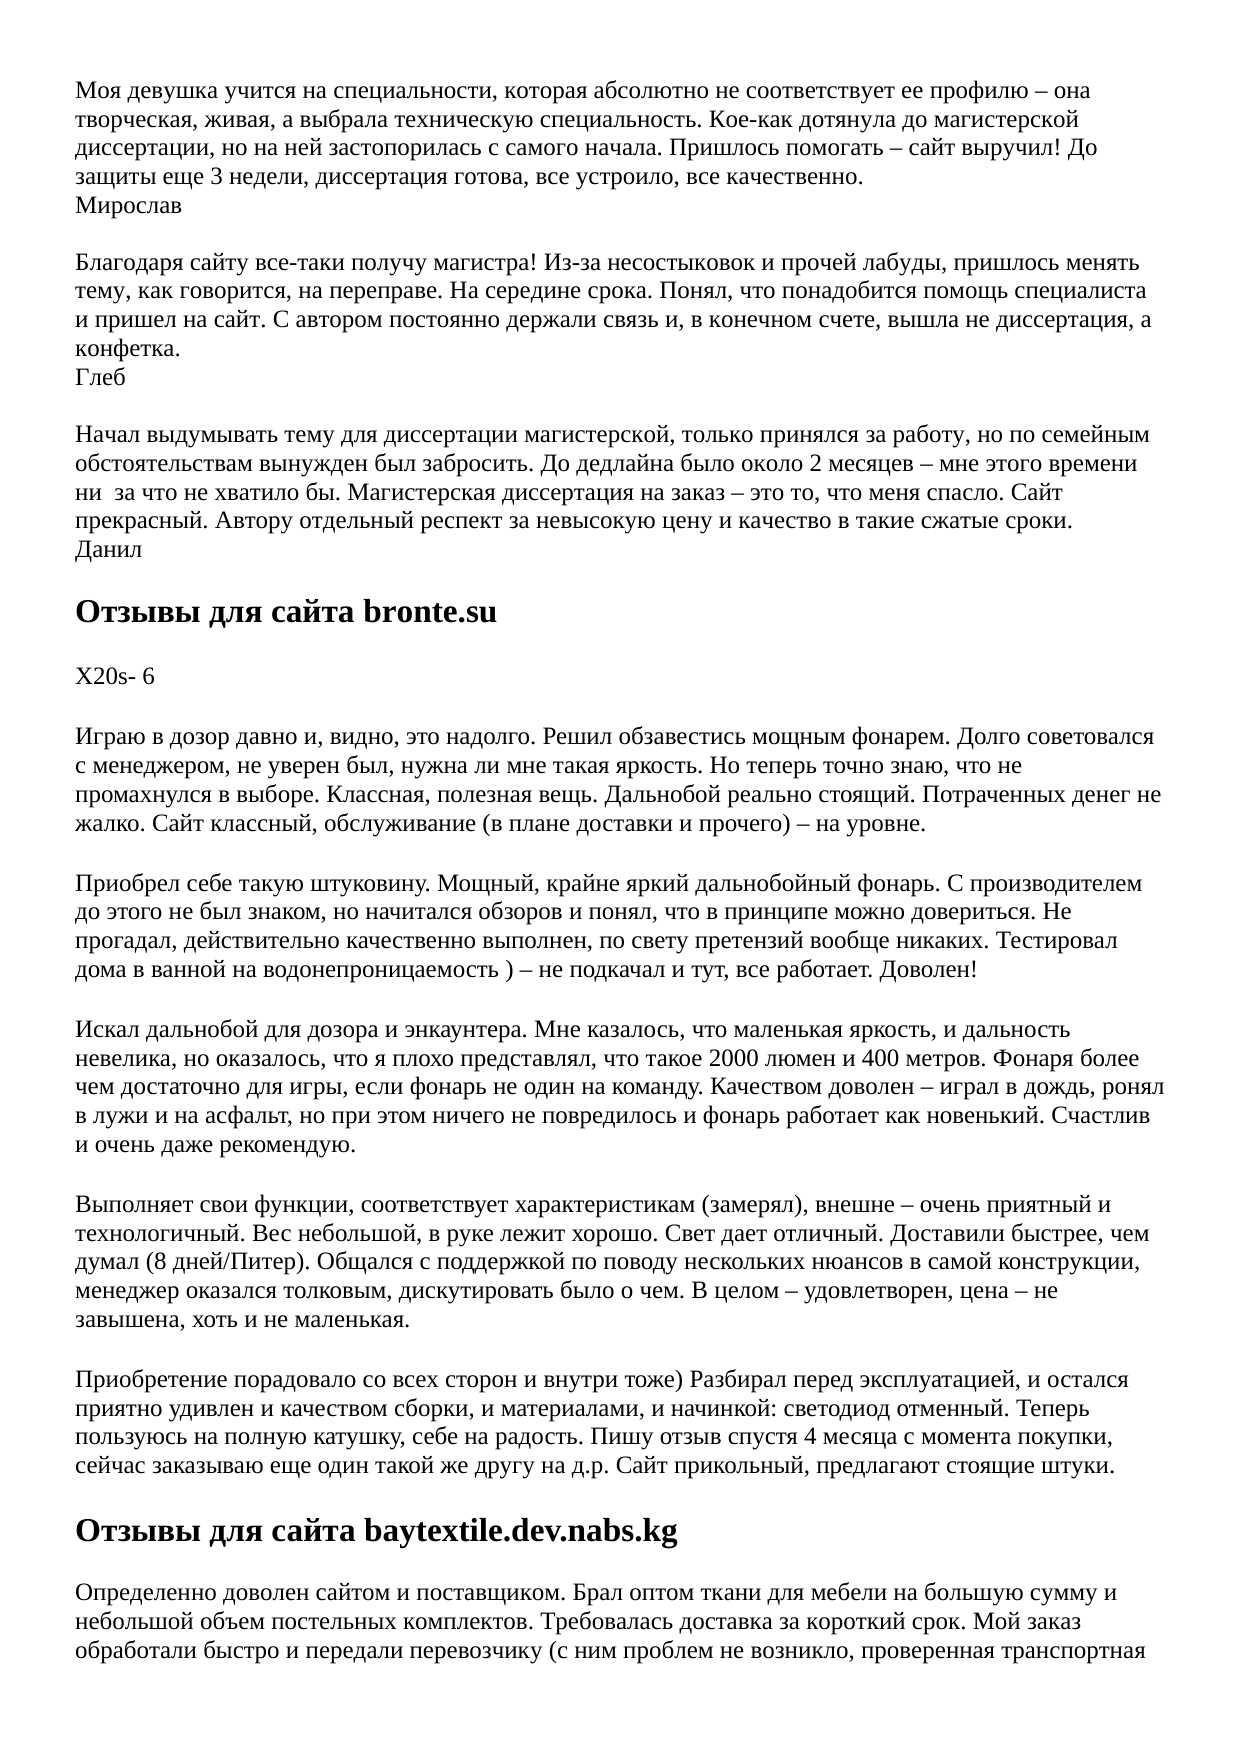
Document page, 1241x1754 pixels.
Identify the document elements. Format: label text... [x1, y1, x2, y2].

text Глеб [75, 362, 1165, 391]
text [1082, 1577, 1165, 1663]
text Моя девушка учится на специальности, которая абсолютно не соответствует ее профилю – она творческая, живая, а выбрала техническую специальность. Кое-как дотянула до магистерской диссертации, но на ней застопорилась с самого начала. Пришлось помогать – сайт выручил! До защиты еще 3 недели, диссертация готова, все устроило, все качественно. [75, 75, 1165, 190]
text Играю в дозор давно и, видно, это надолго. Решил обзавестись мощным фонарем. Долго советовался с менеджером, не уверен был, нужна ли мне такая яркость. Но теперь точно знаю, что не промахнулся в выборе. Классная, полезная вещь. Дальнобой реально стоящий. Потраченных денег не жалко. Сайт классный, обслуживание (в плане доставки и прочего) – на уровне. [75, 721, 1165, 836]
text Мирослав [75, 190, 1165, 219]
text Искал дальнобой для дозора и энкаунтера. Мне казалось, что маленькая яркость, и дальность невелика, но оказалось, что я плохо представлял, что такое 2000 люмен и 400 метров. Фонаря более чем достаточно для игры, если фонарь не один на команду. Качеством доволен – играл в дождь, ронял в лужи и на асфальт, но при этом ничего не повредилось и фонарь работает как новенький. Счастлив и очень даже рекомендую. [75, 1014, 1165, 1158]
text Приобретение порадовало со всех сторон и внутри тоже) Разбирал перед эксплуатацией, и остался приятно удивлен и качеством сборки, и материалами, и начинкой: светодиод отменный. Теперь пользуюсь на полную катушку, себе на радость. Пишу отзыв спустя 4 месяца с момента покупки, сейчас заказываю еще один такой же другу на д.р. Сайт прикольный, предлагают стоящие штуки. [75, 1364, 1165, 1479]
text Данил [75, 534, 1165, 563]
text Отзывы для сайта bronte.su [75, 592, 1165, 630]
text Выполняет свои функции, соответствует характеристикам (замерял), внешне – очень приятный и технологичный. Вес небольшой, в руке лежит хорошо. Свет дает отличный. Доставили быстрее, чем думал (8 дней/Питер). Общался с поддержкой по поводу нескольких нюансов в самой конструкции, менеджер оказался толковым, дискутировать было о чем. В целом – удовлетворен, цена – не завышена, хоть и не маленькая. [75, 1189, 1165, 1333]
text Начал выдумывать тему для диссертации магистерской, только принялся за работу, но по семейным обстоятельствам вынужден был забросить. До дедлайна было около 2 месяцев – мне этого времени ни за что не хватило бы. Магистерская диссертация на заказ – это то, что меня спасло. Сайт прекрасный. Автору отдельный респект за невысокую цену и качество в такие сжатые сроки. [75, 419, 1165, 534]
text Отзывы для сайта baytextile.dev.nabs.kg [75, 1510, 1165, 1548]
text X20s- 6 [75, 661, 1165, 690]
text Благодаря сайту все-таки получу магистра! Из-за несостыковок и прочей лабуды, пришлось менять тему, как говорится, на переправе. На середине срока. Понял, что понадобится помощь специалиста и пришел на сайт. С автором постоянно держали связь и, в конечном счете, вышла не диссертация, а конфетка. [75, 247, 1165, 362]
text Приобрел себе такую штуковину. Мощный, крайне яркий дальнобойный фонарь. С производителем до этого не был знаком, но начитался обзоров и понял, что в принципе можно довериться. Не прогадал, действительно качественно выполнен, по свету претензий вообще никаких. Тестировал дома в ванной на водонепроницаемость ) – не подкачал и тут, все работает. Доволен! [75, 868, 1165, 983]
